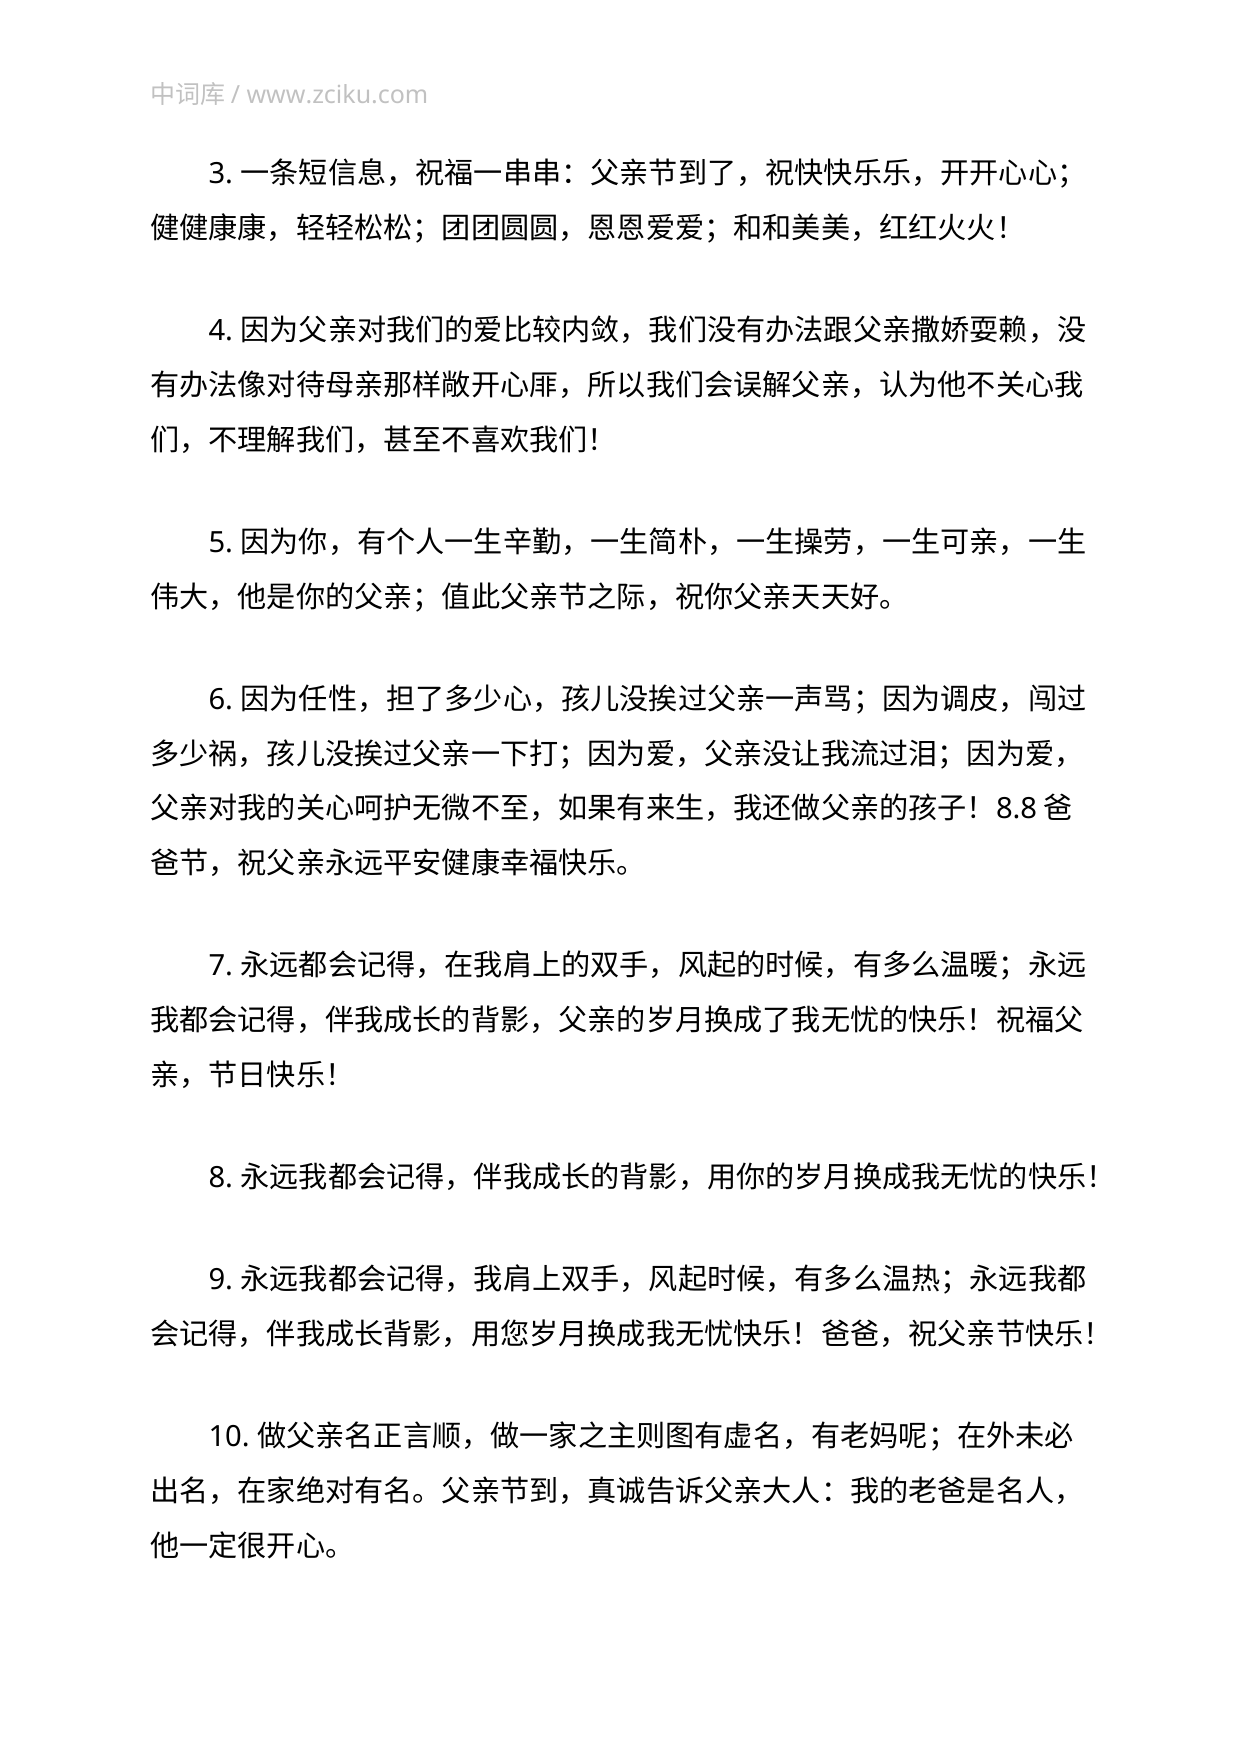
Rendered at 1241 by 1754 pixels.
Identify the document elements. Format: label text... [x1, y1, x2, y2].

text 7. 永远都会记得，在我肩上的双手，风起的时候，有多么温暖；永远我都会记得，伴我成长的背影，父亲的岁月换成了我无忧的快乐！祝福父亲，节日快乐！ [150, 942, 1090, 1094]
text 10. 做父亲名正言顺，做一家之主则图有虚名，有老妈呢；在外未必出名，在家绝对有名。父亲节到，真诚告诉父亲大人：我的老爸是名人，他一定很开心。 [150, 1412, 1090, 1564]
text 8. 永远我都会记得，伴我成长的背影，用你的岁月换成我无忧的快乐！ [150, 1153, 1090, 1196]
text 3. 一条短信息，祝福一串串：父亲节到了，祝快快乐乐，开开心心；健健康康，轻轻松松；团团圆圆，恩恩爱爱；和和美美，红红火火！ [150, 150, 1090, 247]
text 6. 因为任性，担了多少心，孩儿没挨过父亲一声骂；因为调皮，闯过多少祸，孩儿没挨过父亲一下打；因为爱，父亲没让我流过泪；因为爱，父亲对我的关心呵护无微不至，如果有来生，我还做父亲的孩子！8.8爸爸节，祝父亲永远平安健康幸福快乐。 [150, 675, 1090, 882]
text 9. 永远我都会记得，我肩上双手，风起时候，有多么温热；永远我都会记得，伴我成长背影，用您岁月换成我无忧快乐！爸爸，祝父亲节快乐！ [150, 1256, 1090, 1353]
text 5. 因为你，有个人一生辛勤，一生简朴，一生操劳，一生可亲，一生伟大，他是你的父亲；值此父亲节之际，祝你父亲天天好。 [150, 518, 1090, 616]
text 4. 因为父亲对我们的爱比较内敛，我们没有办法跟父亲撒娇耍赖，没有办法像对待母亲那样敞开心厞，所以我们会误解父亲，认为他不关心我们，不理解我们，甚至不喜欢我们！ [150, 307, 1090, 459]
